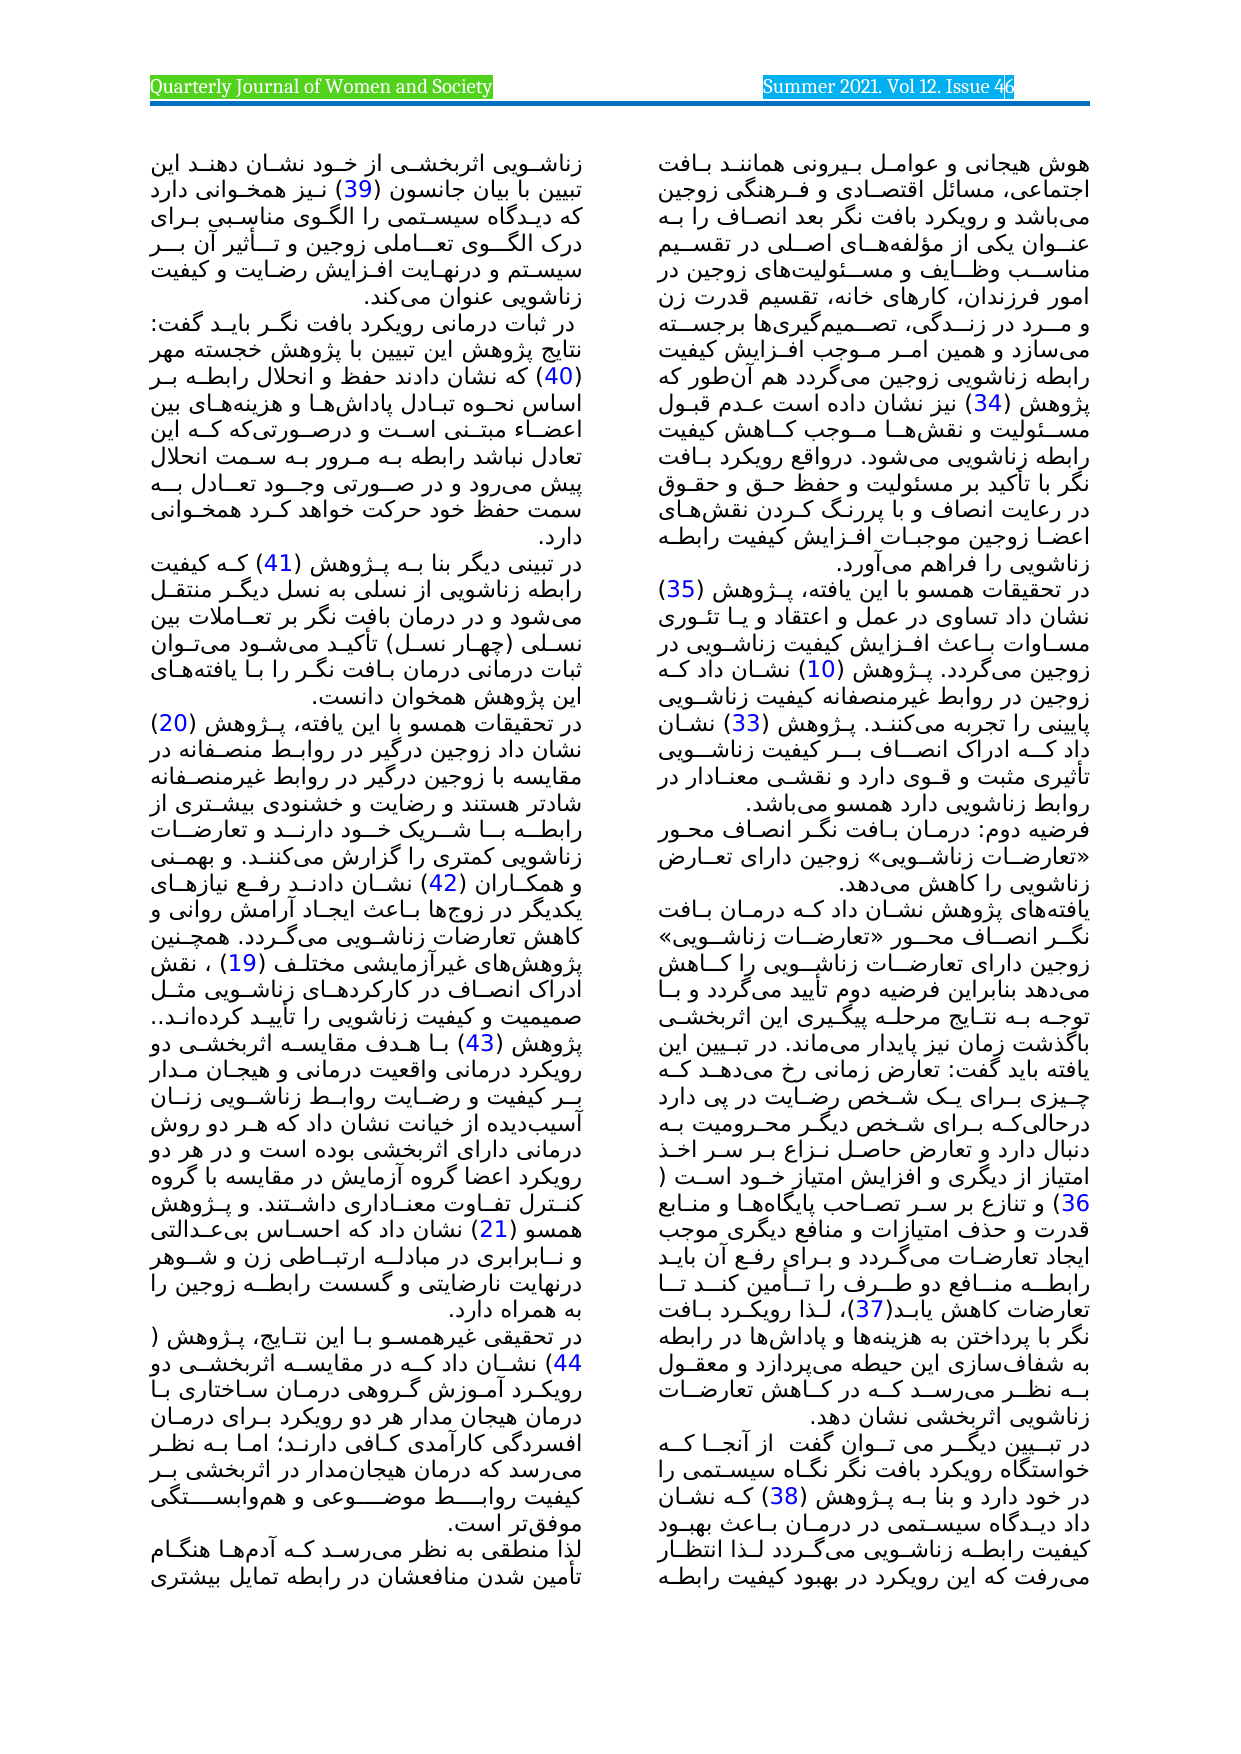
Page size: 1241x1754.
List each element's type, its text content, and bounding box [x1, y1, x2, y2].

text در تبیین دیگر می توان گفت از آنجا که خواستگاه رویکرد بافت نگر نگاه سیستمی را در خود دارد و بنا به پژوهش (38) که نشان داد دیدگاه سیستمی در درمان باعث بهبود کیفیت رابطه زناشویی می‌گردد لذا انتظار می‌رفت که این رویکرد در بهبود کیفیت رابطه زناشویی اثربخشی از خود نشان دهند این تبیین با بیان جانسون (39) نیز همخوانی دارد که دیدگاه سیستمی را الگوی مناسبی برای درک الگوی تعاملی زوجین و تأثیر آن بر سیستم و درنهایت افزایش رضایت و کیفیت زناشویی عنوان می‌کند. [150, 150, 582, 310]
text فرضیه دوم: درمان بافت نگر انصاف محور «تعارضات زناشویی» زوجین دارای تعارض زناشویی را کاهش می‌دهد. [658, 817, 1090, 897]
text در تحقیقات همسو با این یافته، پژوهش (20) نشان داد زوجین درگیر در روابط منصفانه در مقایسه با زوجین درگیر در روابط غیرمنصفانه شادتر هستند و رضایت و خشنودی بیشتری از رابطه با شریک خود دارند و تعارضات زناشویی کمتری را گزارش می‌کنند. و بهمنی و همکاران (42) نشان دادند رفع نیازهای یکدیگر در زوج‌ها باعث ایجاد آرامش روانی و کاهش تعارضات زناشویی می‌گردد. همچنین پژوهش‌های غیرآزمایشی مختلف (19) ، نقش ادراک انصاف در کارکردهای زناشویی مثل صمیمیت و کیفیت زناشویی را تأیید کرده‌اند.. پژوهش (43) با هدف مقایسه اثربخشی دو رویکرد درمانی واقعیت درمانی و هیجان مدار بر کیفیت و رضایت روابط زناشویی زنان آسیب‌دیده از خیانت نشان داد که هر دو روش درمانی دارای اثربخشی بوده است و در هر دو رویکرد اعضا گروه آزمایش در مقایسه با گروه کنترل تفاوت معناداری داشتند. و پژوهش همسو (21) نشان داد که احساس بی‌عدالتی و نابرابری در مبادله ارتباطی زن و شوهر درنهایت نارضایتی و گسست رابطه زوجین را به همراه دارد. [150, 710, 582, 1323]
text در تحقیقی غیرهمسو با این نتایج، پژوهش (44) نشان داد که در مقایسه اثربخشی دو رویکرد آموزش گروهی درمان ساختاری با درمان هیجان مدار هر دو رویکرد برای درمان افسردگی کارآمدی کافی دارند؛ اما به نظر می‌رسد که درمان هیجان‌مدار در اثربخشی بر کیفیت روابط موضوعی و هم‌وابستگی موفق‌تر است. [150, 1323, 582, 1537]
text یافته‌های پژوهش نشان داد که درمان بافت نگر انصاف محور «تعارضات زناشویی» زوجین دارای تعارضات زناشویی را کاهش می‌دهد بنابراین فرضیه دوم تأیید می‌گردد و با توجه به نتایج مرحله پیگیری این اثربخشی باگذشت زمان نیز پایدار می‌ماند. در تبیین این یافته باید گفت: تعارض زمانی رخ می‌دهد که چیزی برای یک شخص رضایت در پی دارد درحالی‌که برای شخص دیگر محرومیت به دنبال دارد و تعارض حاصل نزاع بر سر اخذ امتیاز از دیگری و افزایش امتیاز خود است (36) و تنازع بر سر تصاحب پایگاه‌ها و منابع قدرت و حذف امتیازات و منافع دیگری موجب ایجاد تعارضات می‌گردد و برای رفع آن باید رابطه منافع دو طرف را تأمین کند تا تعارضات کاهش یابد(37)، لذا رویکرد بافت نگر با پرداختن به هزینه‌ها و پاداش‌ها در رابطه به شفاف‌سازی این حیطه می‌پردازد و معقول به نظر می‌رسد که در کاهش تعارضات زناشویی اثربخشی نشان دهد. [658, 897, 1090, 1430]
text در ثبات درمانی رویکرد بافت نگر باید گفت: نتایج پژوهش این تبیین با پژوهش خجسته مهر (40) که نشان دادند حفظ و انحلال رابطه بر اساس نحوه تبادل پاداش‌ها و هزینه‌های بین اعضاء مبتنی است و درصورتی‌که که این تعادل نباشد رابطه به مرور به سمت انحلال پیش می‌رود و در صورتی وجود تعادل به سمت حفظ خود حرکت خواهد کرد همخوانی دارد. [150, 310, 582, 550]
text در تبیین دیگر می توان گفت از آنجا که خواستگاه رویکرد بافت نگر نگاه سیستمی را در خود دارد و بنا به پژوهش (38) که نشان داد دیدگاه سیستمی در درمان باعث بهبود کیفیت رابطه زناشویی می‌گردد لذا انتظار می‌رفت که این رویکرد در بهبود کیفیت رابطه زناشویی اثربخشی از خود نشان دهند این تبیین با بیان جانسون (39) نیز همخوانی دارد که دیدگاه سیستمی را الگوی مناسبی برای درک الگوی تعاملی زوجین و تأثیر آن بر سیستم و درنهایت افزایش رضایت و کیفیت زناشویی عنوان می‌کند. [658, 1430, 1090, 1590]
text در تبینی دیگر بنا به پژوهش (41) که کیفیت رابطه زناشویی از نسلی به نسل دیگر منتقل می‌شود و در درمان بافت نگر بر تعاملات بین نسلی (چهار نسل) تأکید می‌شود می‌توان ثبات درمانی درمان بافت نگر را با یافته‌های این پژوهش همخوان دانست. [150, 550, 582, 710]
text در تحقیقات همسو با این یافته، پژوهش (35) نشان داد تساوی در عمل و اعتقاد و یا تئوری مساوات باعث افزایش کیفیت زناشویی در زوجین می‌گردد. پژوهش (10) نشان داد که زوجین در روابط غیرمنصفانه کیفیت زناشویی پایینی را تجربه می‌کنند. پژوهش (33) نشان داد که ادراک انصاف بر کیفیت زناشویی تأثیری مثبت و قوی دارد و نقشی معنادار در روابط زناشویی دارد همسو می‌باشد. [658, 577, 1090, 817]
